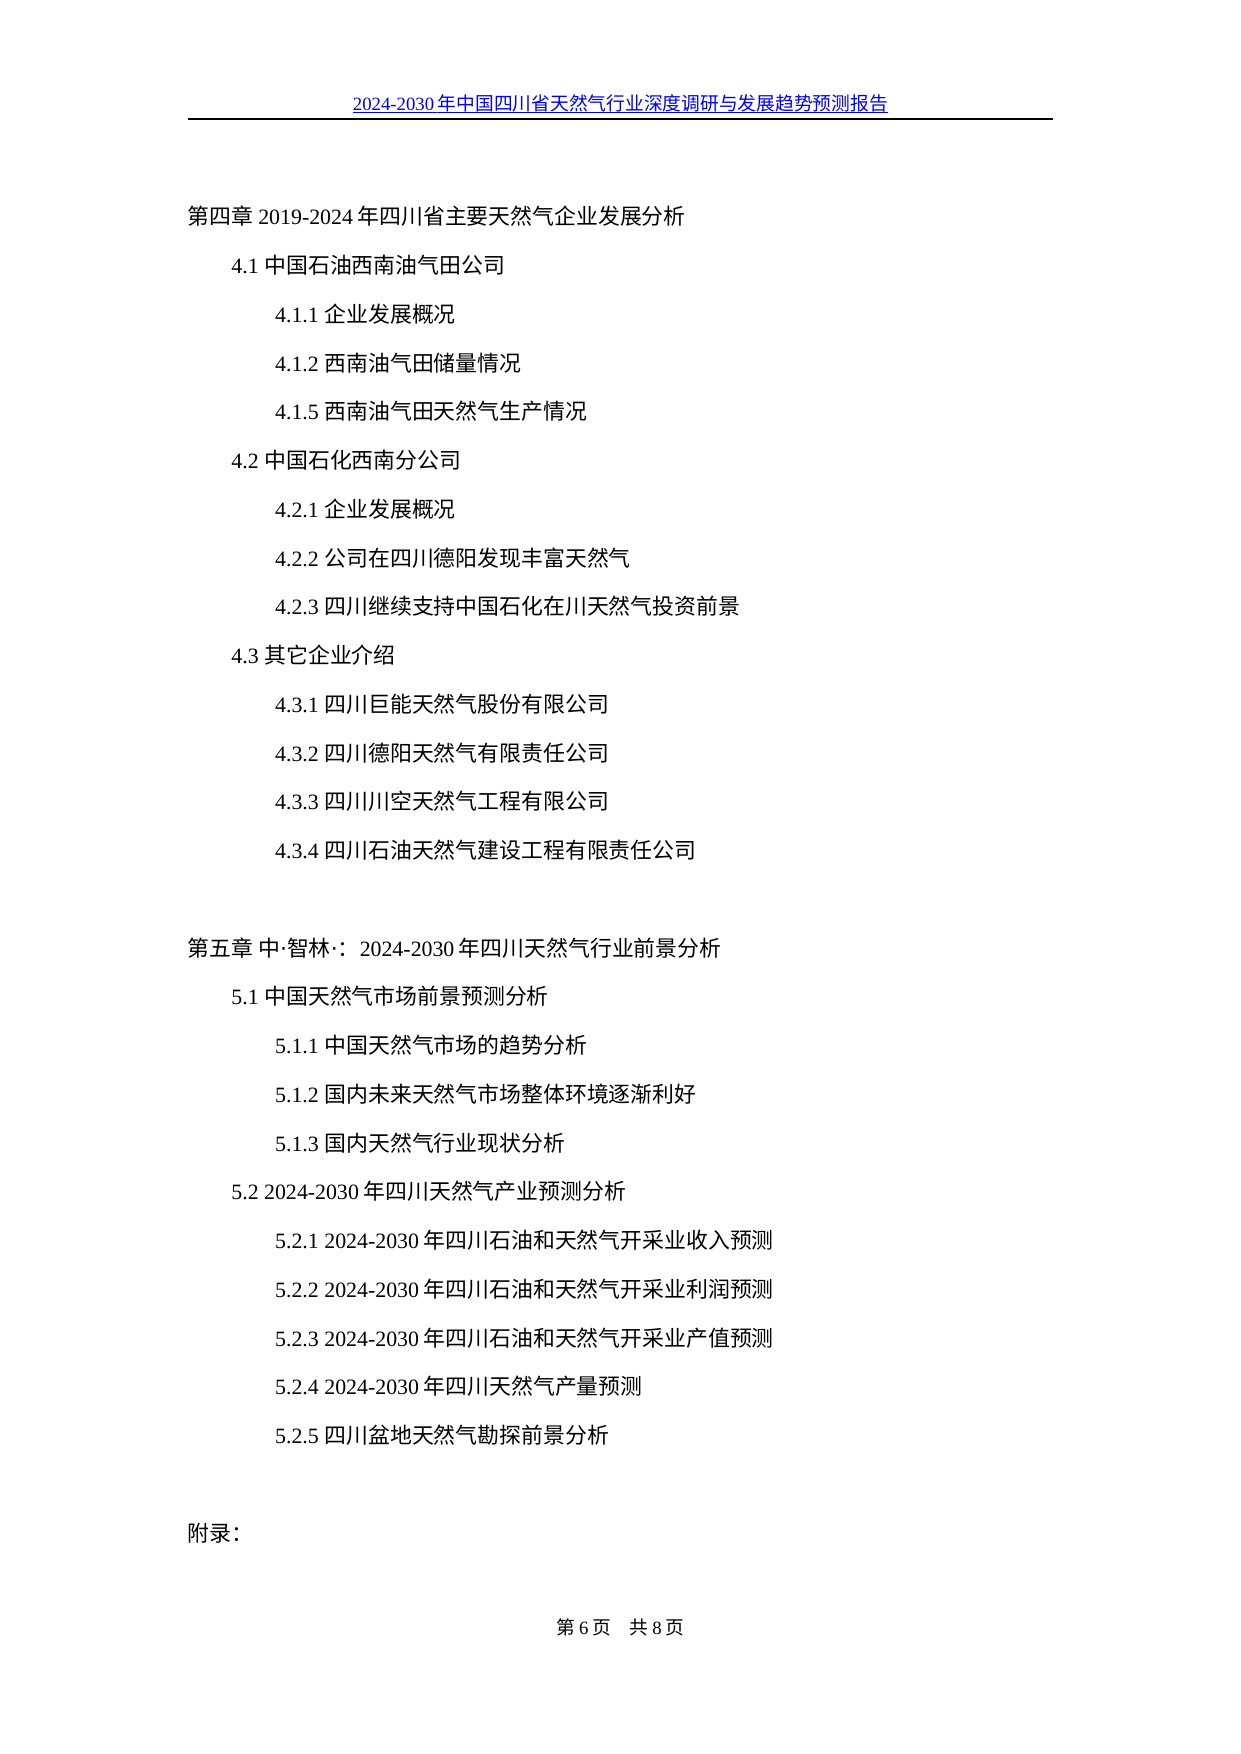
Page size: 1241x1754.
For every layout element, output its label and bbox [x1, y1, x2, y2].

text [187, 150, 1053, 1548]
